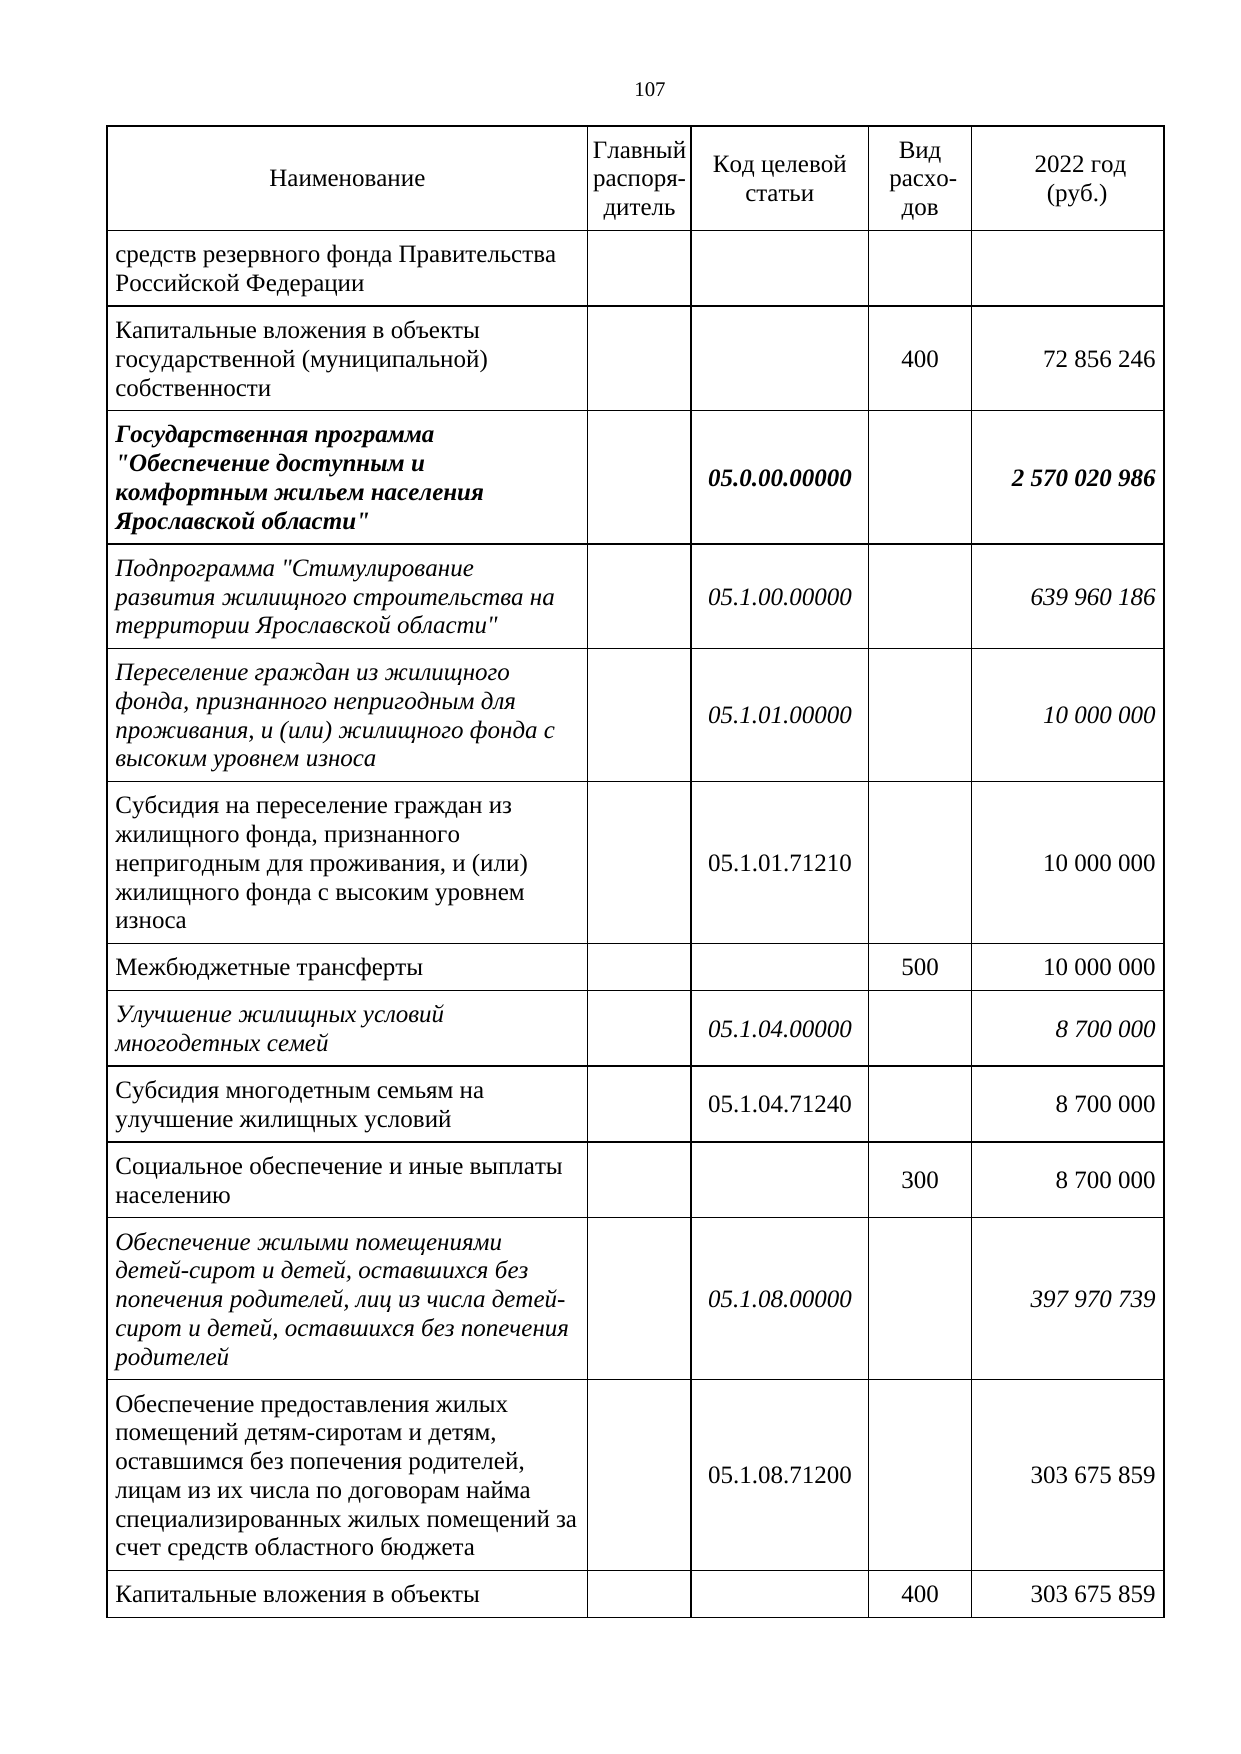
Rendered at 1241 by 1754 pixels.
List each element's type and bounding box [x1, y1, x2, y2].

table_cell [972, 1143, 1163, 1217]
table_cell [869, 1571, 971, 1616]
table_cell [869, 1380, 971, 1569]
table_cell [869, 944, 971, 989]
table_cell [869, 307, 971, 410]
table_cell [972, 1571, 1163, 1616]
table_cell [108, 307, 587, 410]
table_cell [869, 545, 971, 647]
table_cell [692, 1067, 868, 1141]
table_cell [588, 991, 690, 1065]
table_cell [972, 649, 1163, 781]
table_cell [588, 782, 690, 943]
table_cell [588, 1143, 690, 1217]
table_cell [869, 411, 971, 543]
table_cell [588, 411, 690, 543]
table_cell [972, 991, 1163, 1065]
table_header [588, 127, 690, 229]
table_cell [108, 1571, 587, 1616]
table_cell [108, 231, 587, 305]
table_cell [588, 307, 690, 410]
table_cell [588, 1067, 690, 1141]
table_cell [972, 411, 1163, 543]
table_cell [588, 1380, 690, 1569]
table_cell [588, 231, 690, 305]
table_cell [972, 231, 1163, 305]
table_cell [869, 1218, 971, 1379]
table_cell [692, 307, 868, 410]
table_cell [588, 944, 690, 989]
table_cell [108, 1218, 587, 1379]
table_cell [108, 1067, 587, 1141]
table_header [869, 127, 971, 229]
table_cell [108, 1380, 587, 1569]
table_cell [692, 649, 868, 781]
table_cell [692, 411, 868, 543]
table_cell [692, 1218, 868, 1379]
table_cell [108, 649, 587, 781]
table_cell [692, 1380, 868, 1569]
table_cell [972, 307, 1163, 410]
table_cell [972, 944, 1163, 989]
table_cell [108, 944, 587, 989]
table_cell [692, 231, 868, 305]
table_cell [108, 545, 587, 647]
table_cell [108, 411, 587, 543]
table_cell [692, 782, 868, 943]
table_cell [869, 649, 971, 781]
table_header [108, 127, 587, 229]
table_header [972, 127, 1163, 229]
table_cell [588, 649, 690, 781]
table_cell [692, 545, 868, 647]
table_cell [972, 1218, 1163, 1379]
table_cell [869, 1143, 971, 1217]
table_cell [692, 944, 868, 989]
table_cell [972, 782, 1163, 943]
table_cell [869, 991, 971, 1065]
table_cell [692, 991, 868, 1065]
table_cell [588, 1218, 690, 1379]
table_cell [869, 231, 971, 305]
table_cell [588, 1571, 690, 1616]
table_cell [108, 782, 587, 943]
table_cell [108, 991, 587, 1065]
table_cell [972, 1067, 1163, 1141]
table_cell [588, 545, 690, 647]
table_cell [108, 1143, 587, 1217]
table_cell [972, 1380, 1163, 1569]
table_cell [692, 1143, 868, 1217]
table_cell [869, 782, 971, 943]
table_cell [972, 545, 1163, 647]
table_header [692, 127, 868, 229]
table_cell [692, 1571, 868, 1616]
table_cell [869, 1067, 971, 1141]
